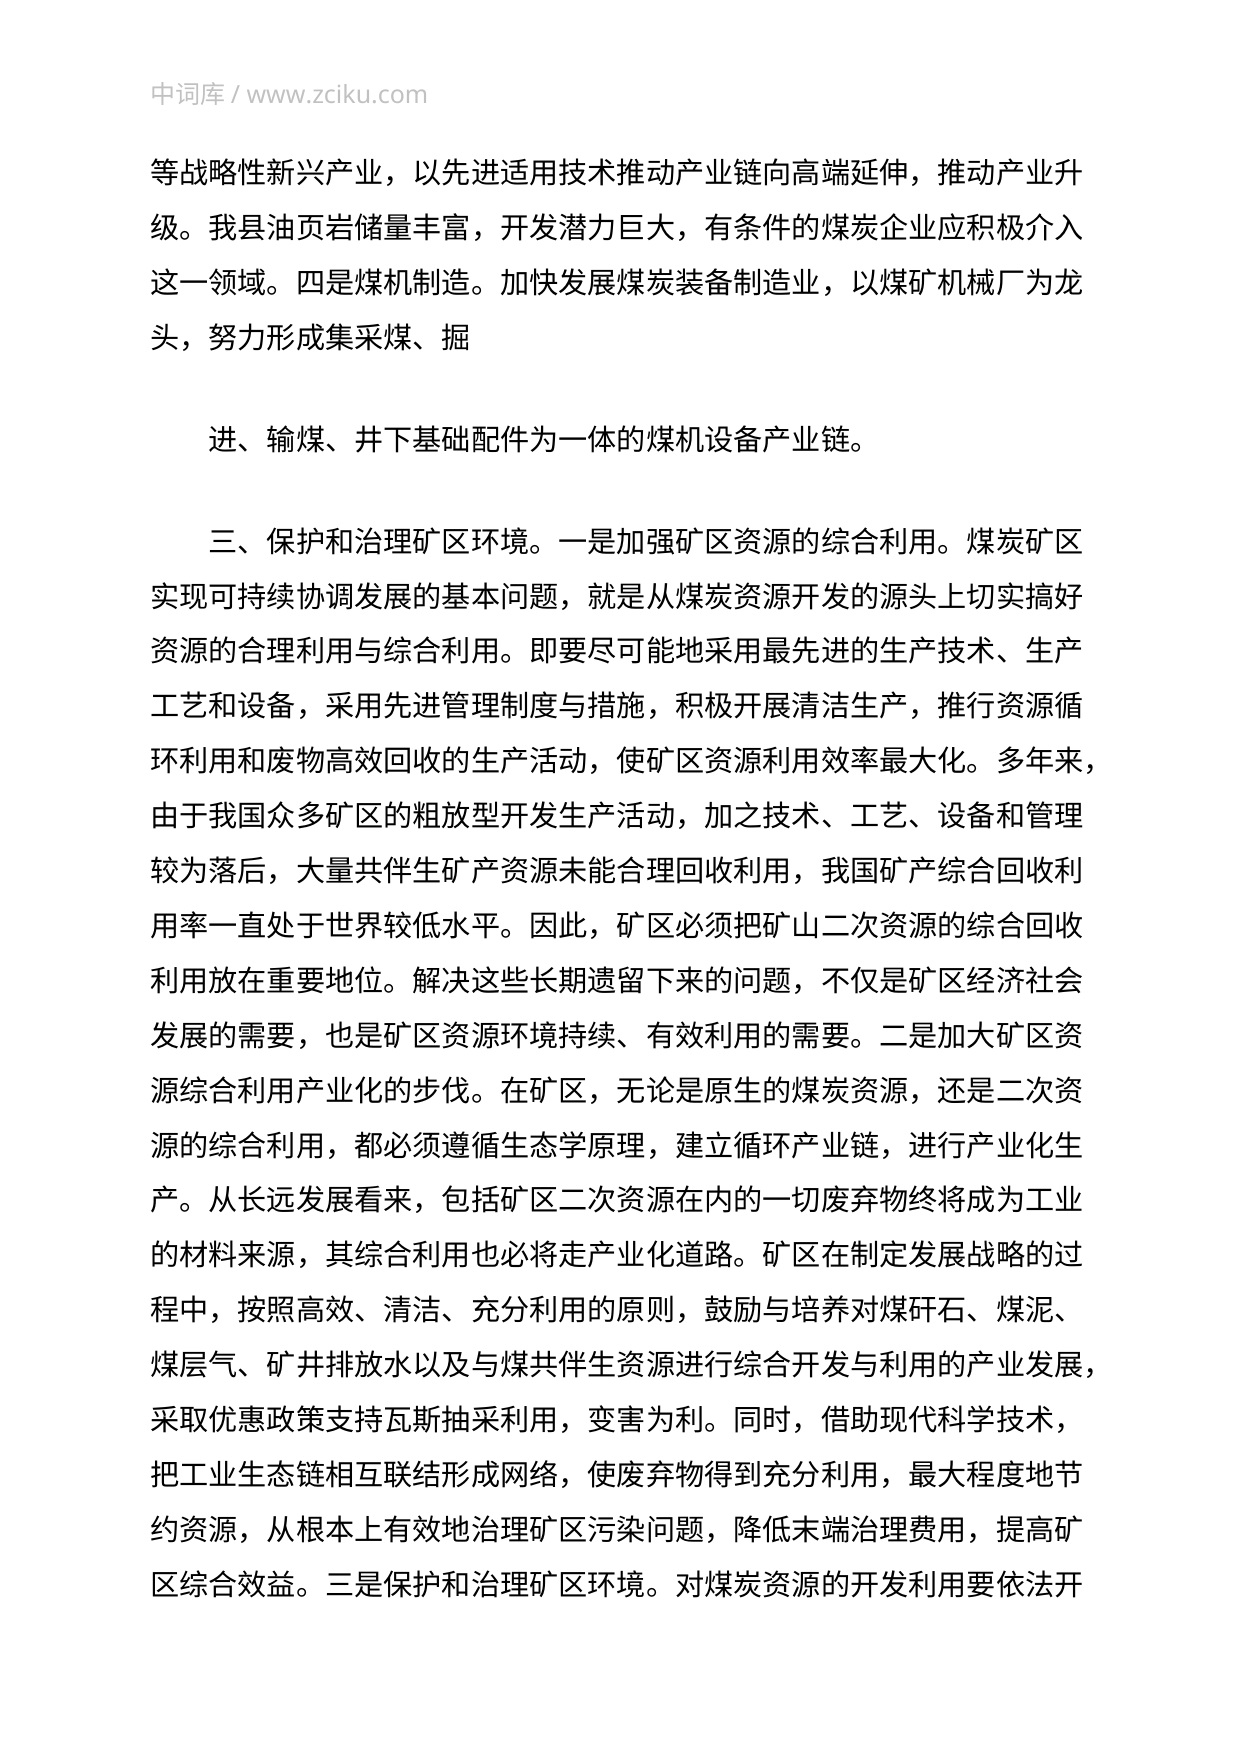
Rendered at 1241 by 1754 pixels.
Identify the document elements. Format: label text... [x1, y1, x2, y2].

text 进、输煤、井下基础配件为一体的煤机设备产业链。 [150, 416, 1090, 459]
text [150, 150, 1090, 357]
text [150, 518, 1090, 1603]
